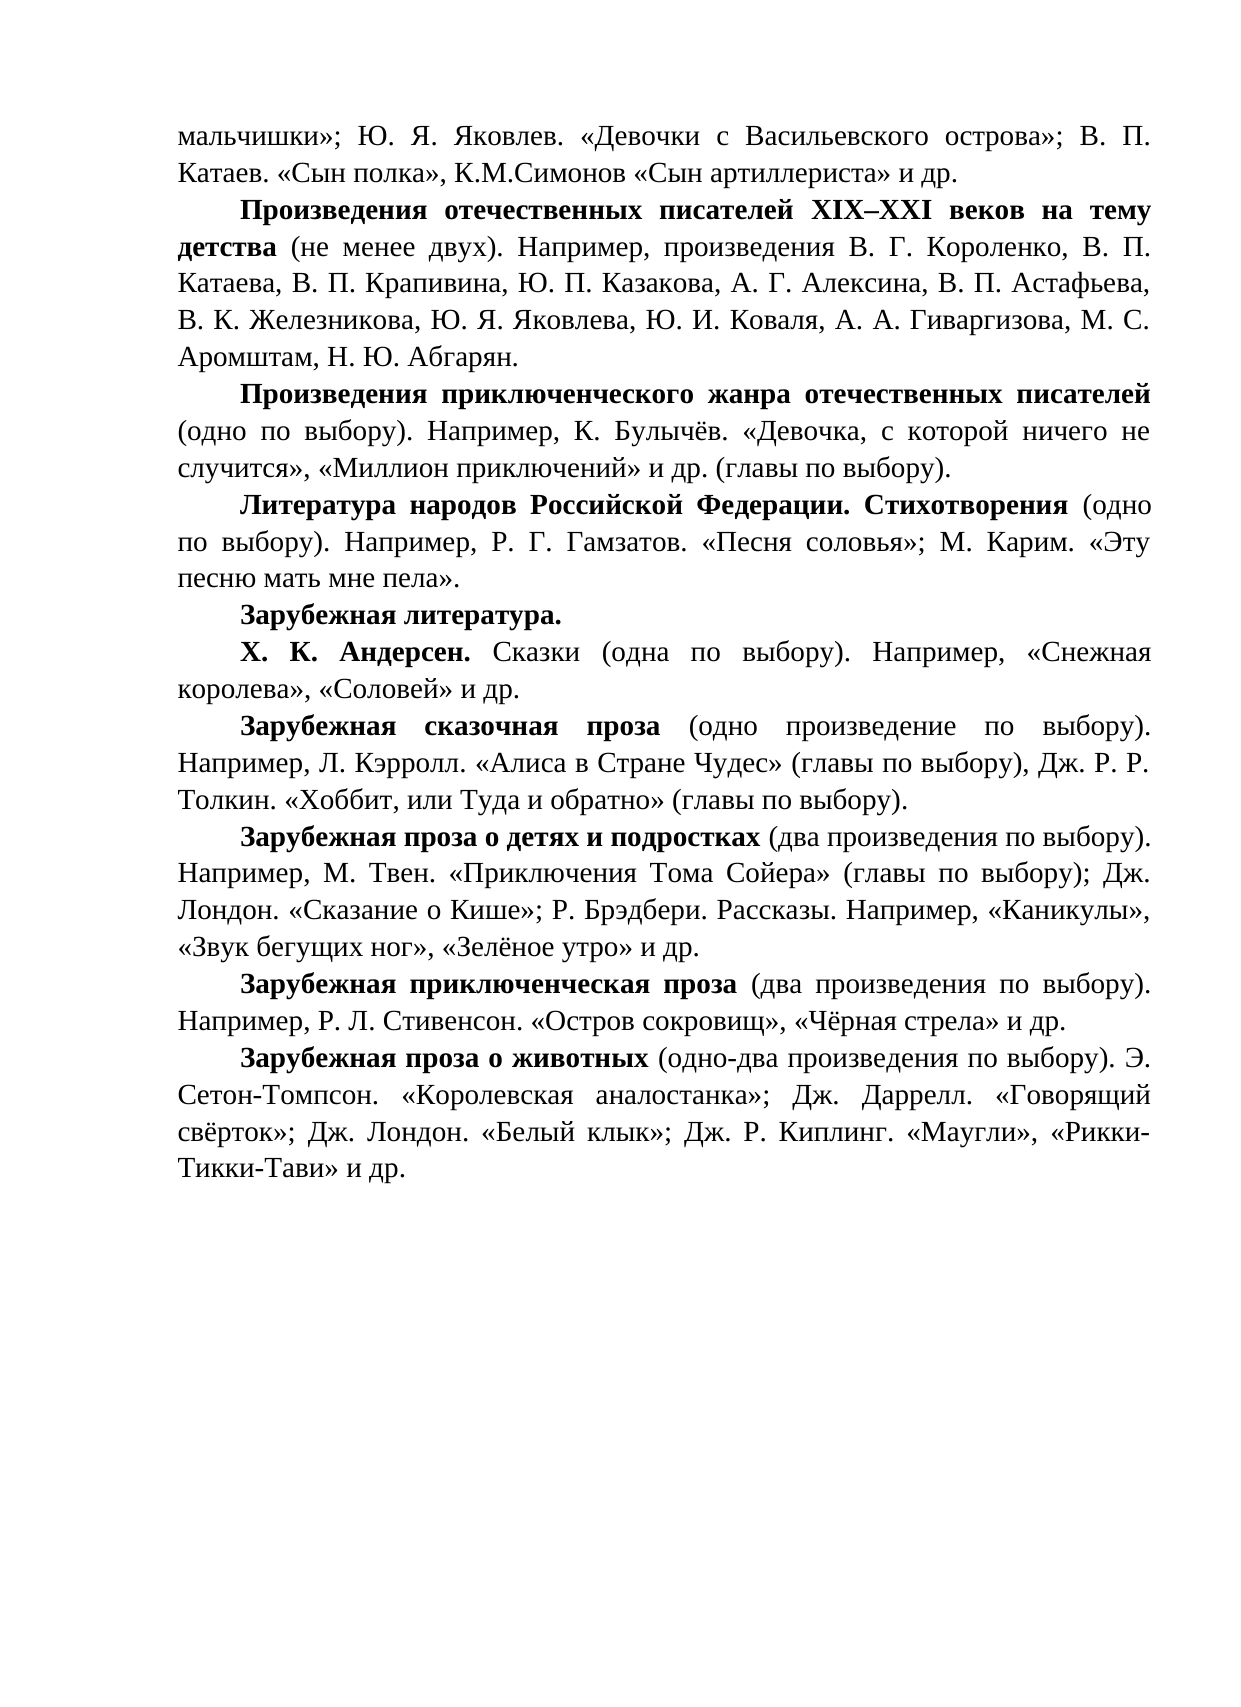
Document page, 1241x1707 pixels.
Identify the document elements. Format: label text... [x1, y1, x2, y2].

text Зарубежная приключенческая проза ‌(два произведения по выбору). Например, Р. Л. Стивенсон. «Остров сокровищ», «Чёрная стрела» и др.‌‌ [177, 966, 1152, 1037]
text Зарубежная проза о детях и подростках ‌(два произведения по выбору). Например, М. Твен. «Приключения Тома Сойера» (главы по выбору); Дж. Лондон. «Сказание о Кише»; Р. Брэдбери. Рассказы. Например, «Каникулы», «Звук бегущих ног», «Зелёное утро» и др.‌‌ [177, 819, 1152, 963]
text Произведения отечественных писателей XIX–XXI веков на тему детства ‌(не менее двух). Например, произведения В. Г. Короленко, В. П. Катаева, В. П. Крапивина, Ю. П. Казакова, А. Г. Алексина, В. П. Астафьева, В. К. Железникова, Ю. Я. Яковлева, Ю. И. Коваля, А. А. Гиваргизова, М. С. Аромштам, Н. Ю. Абгарян.‌‌ [177, 192, 1152, 373]
text Зарубежная литература. [177, 597, 1152, 631]
text Литература народов Российской Федерации. Стихотворения ‌(одно по выбору). Например, Р. Г. Гамзатов. «Песня соловья»; М. Карим. «Эту песню мать мне пела».‌‌ [177, 487, 1152, 594]
text Зарубежная сказочная проза ‌(одно произведение по выбору). Например, Л. Кэрролл. «Алиса в Стране Чудес» (главы по выбору), Дж. Р. Р. Толкин. «Хоббит, или Туда и обратно» (главы по выбору).‌‌ [177, 708, 1152, 815]
text Зарубежная проза о животных ‌(одно-два произведения по выбору). Э. Сетон-Томпсон. «Королевская аналостанка»; Дж. Даррелл. «Говорящий свёрток»; Дж. Лондон. «Белый клык»; Дж. Р. Киплинг. «Маугли», «Рикки-Тикки-Тави» и др.‌‌ [177, 1040, 1152, 1184]
text Х. К. Андерсен. Сказки ‌(одна по выбору). Например, «Снежная королева», «Соловей» и др.‌‌ [177, 634, 1152, 705]
text Произведения приключенческого жанра отечественных писателей‌ (одно по выбору). Например, К. Булычёв. «Девочка, с которой ничего не случится», «Миллион приключений» и др. (главы по выбору).‌‌ [177, 376, 1152, 483]
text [177, 118, 1152, 188]
